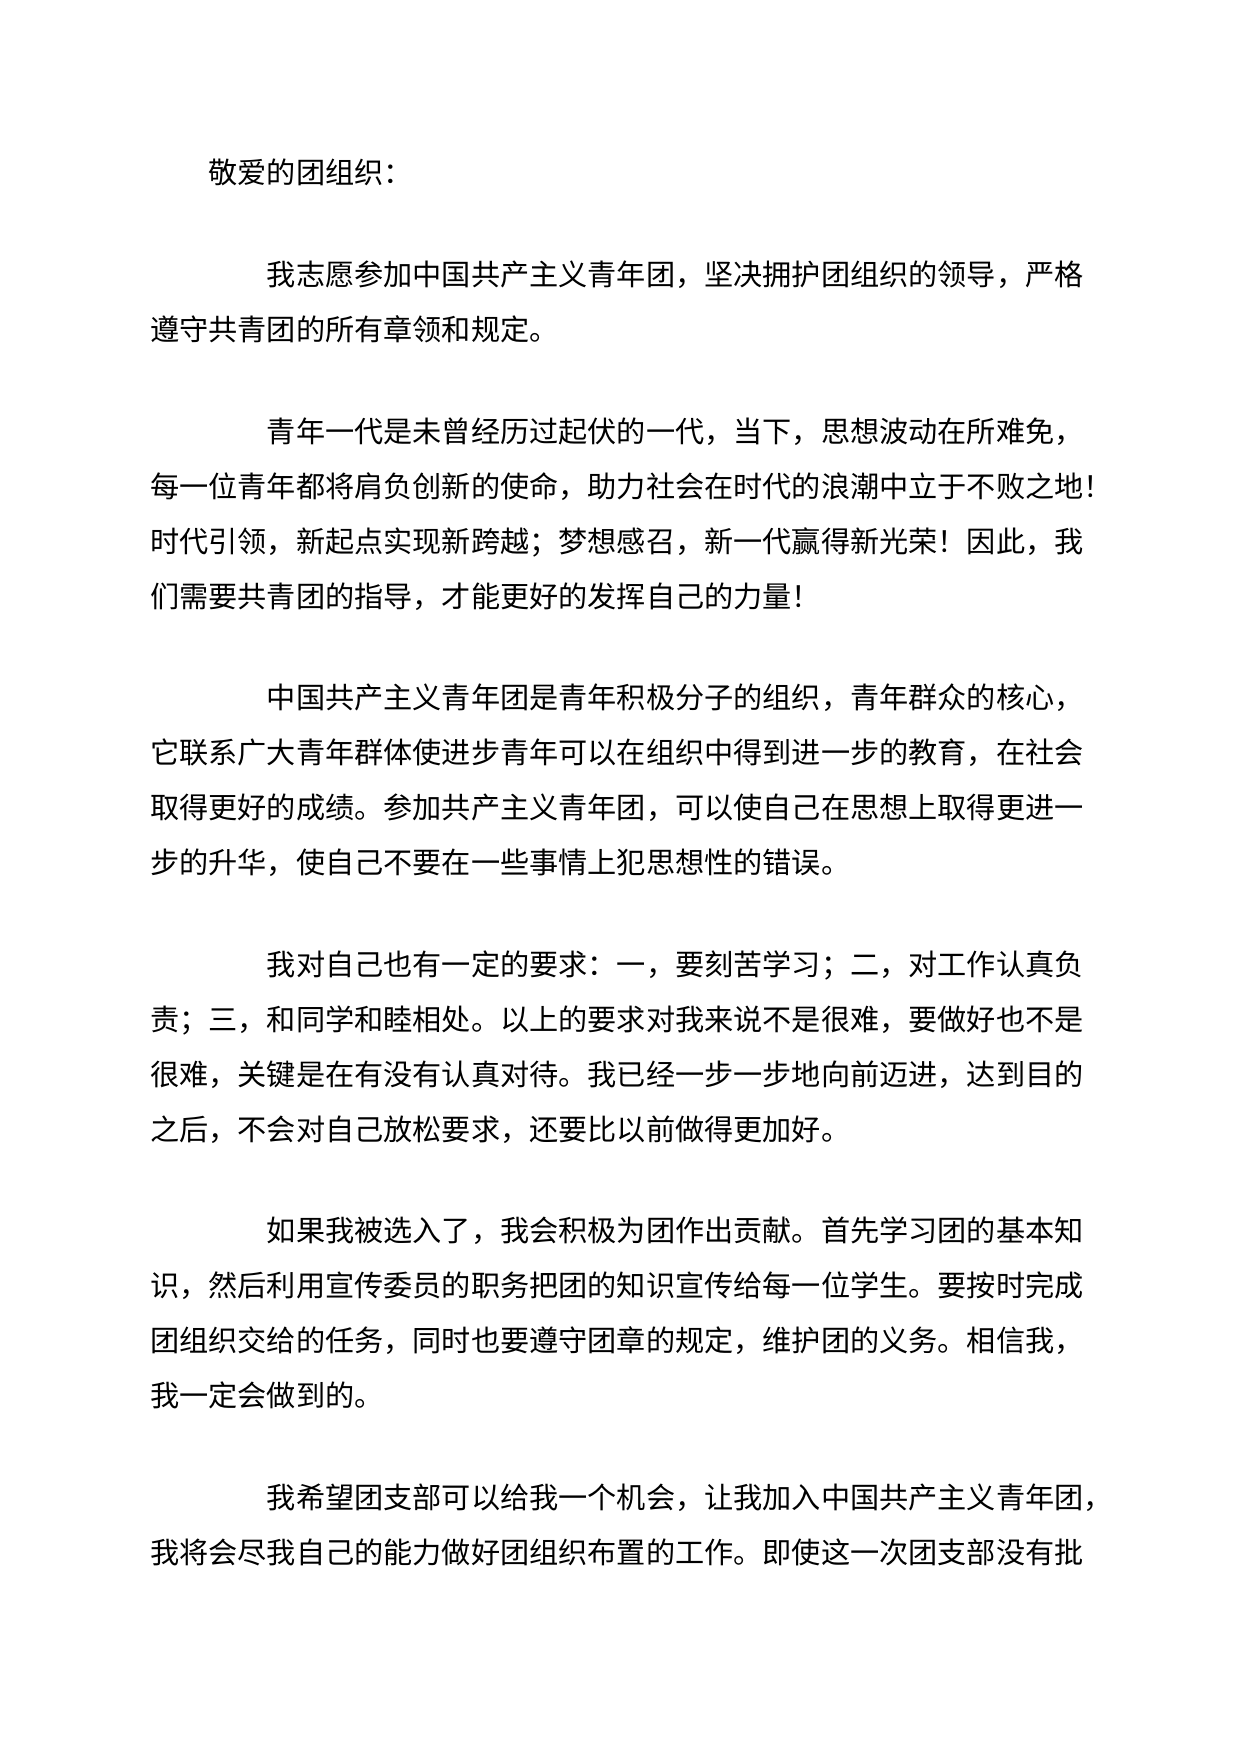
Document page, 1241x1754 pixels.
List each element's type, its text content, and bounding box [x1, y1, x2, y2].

text 中国共产主义青年团是青年积极分子的组织，青年群众的核心，它联系广大青年群体使进步青年可以在组织中得到进一步的教育，在社会取得更好的成绩。参加共产主义青年团，可以使自己在思想上取得更进一步的升华，使自己不要在一些事情上犯思想性的错误。 [150, 675, 1090, 882]
text 我志愿参加中国共产主义青年团，坚决拥护团组织的领导，严格遵守共青团的所有章领和规定。 [150, 252, 1090, 349]
text 青年一代是未曾经历过起伏的一代，当下，思想波动在所难免，每一位青年都将肩负创新的使命，助力社会在时代的浪潮中立于不败之地！时代引领，新起点实现新跨越；梦想感召，新一代赢得新光荣！因此，我们需要共青团的指导，才能更好的发挥自己的力量！ [150, 408, 1090, 615]
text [150, 1474, 1090, 1571]
text 敬爱的团组织： [150, 150, 1090, 192]
text 我对自己也有一定的要求：一，要刻苦学习；二，对工作认真负责；三，和同学和睦相处。以上的要求对我来说不是很难，要做好也不是很难，关键是在有没有认真对待。我已经一步一步地向前迈进，达到目的之后，不会对自己放松要求，还要比以前做得更加好。 [150, 941, 1090, 1148]
text 如果我被选入了，我会积极为团作出贡献。首先学习团的基本知识，然后利用宣传委员的职务把团的知识宣传给每一位学生。要按时完成团组织交给的任务，同时也要遵守团章的规定，维护团的义务。相信我，我一定会做到的。 [150, 1208, 1090, 1415]
